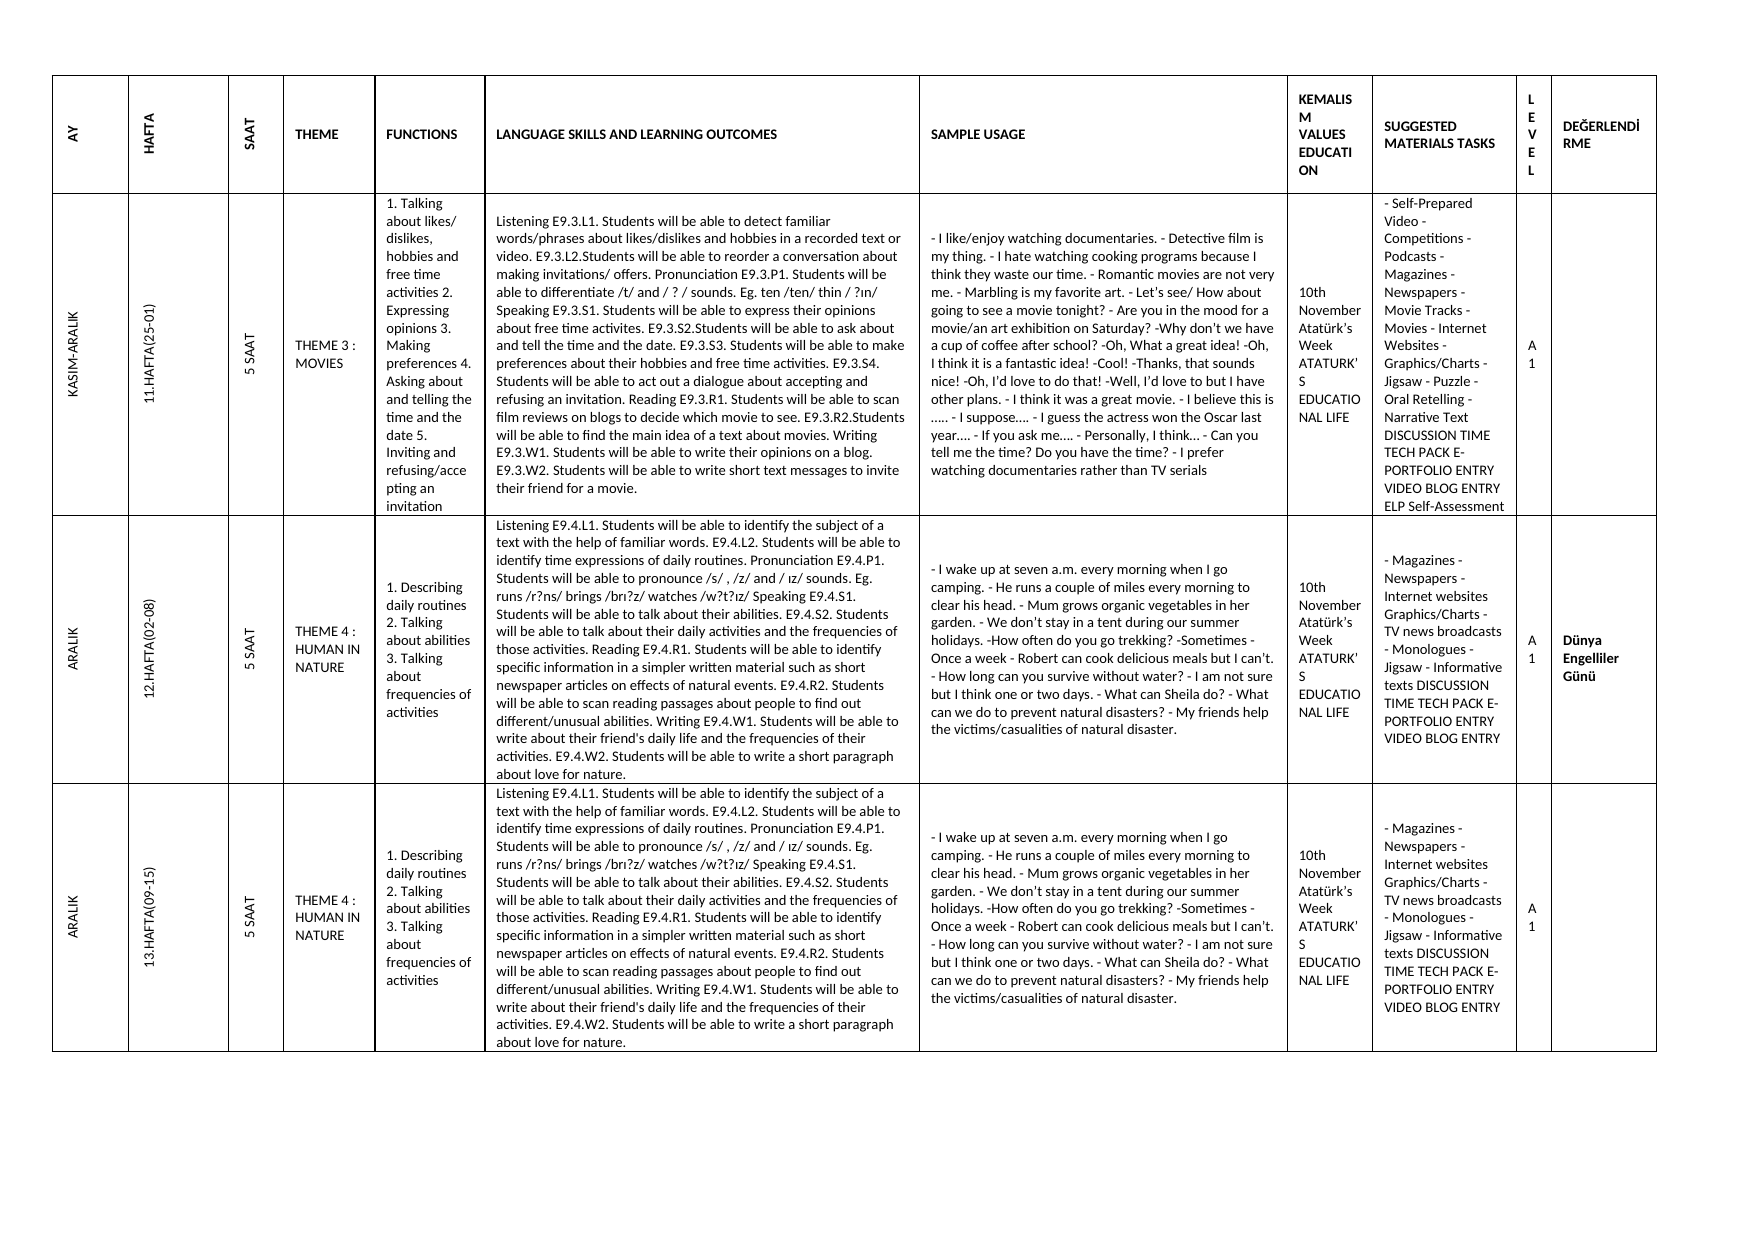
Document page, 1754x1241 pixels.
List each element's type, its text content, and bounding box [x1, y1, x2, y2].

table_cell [486, 194, 919, 515]
table_cell ARALIK [53, 784, 128, 1051]
table_header KEMALISM VALUES EDUCATION [1288, 76, 1372, 193]
table_cell [1552, 194, 1656, 515]
table_cell A1 [1517, 194, 1551, 515]
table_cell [1373, 194, 1516, 515]
table_cell A1 [1517, 516, 1551, 783]
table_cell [1288, 784, 1372, 1051]
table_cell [920, 784, 1287, 1051]
table_cell THEME 4 : HUMAN IN NATURE [284, 516, 374, 783]
table_header SUGGESTED MATERIALS TASKS [1373, 76, 1516, 193]
table_cell Dünya Engelliler Günü [1552, 516, 1656, 783]
table_cell 13.HAFTA(09-15) [129, 784, 228, 1051]
table_header LANGUAGE SKILLS AND LEARNING OUTCOMES [486, 76, 919, 193]
table_cell KASIM-ARALIK [53, 194, 128, 515]
table_header SAAT [229, 76, 283, 193]
table_header LEVEL [1517, 76, 1551, 193]
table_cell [1373, 784, 1516, 1051]
table_header SAMPLE USAGE [920, 76, 1287, 193]
table_cell [1552, 784, 1656, 1051]
table_header FUNCTIONS [376, 76, 484, 193]
table_cell 5 SAAT [229, 194, 283, 515]
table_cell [376, 194, 484, 515]
table_header AY [53, 76, 128, 193]
table_cell 12.HAFTA(02-08) [129, 516, 228, 783]
table_cell A1 [1517, 784, 1551, 1051]
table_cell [486, 784, 919, 1051]
table_cell THEME 3 : MOVIES [284, 194, 374, 515]
table_header HAFTA [129, 76, 228, 193]
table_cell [1288, 194, 1372, 515]
table_header DEĞERLENDİRME [1552, 76, 1656, 193]
table_cell 1. Describing daily routines 2. Talking about abilities 3. Talking about frequencies of activities [376, 516, 484, 783]
table_cell 11.HAFTA(25-01) [129, 194, 228, 515]
table_header THEME [284, 76, 374, 193]
table_cell 5 SAAT [229, 784, 283, 1051]
table_cell 5 SAAT [229, 516, 283, 783]
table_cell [376, 784, 484, 1051]
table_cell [920, 194, 1287, 515]
table_cell ARALIK [53, 516, 128, 783]
table_cell 10th November Atatürk’s Week ATATURK’S EDUCATIONAL LIFE [1288, 516, 1372, 783]
table_cell THEME 4 : HUMAN IN NATURE [284, 784, 374, 1051]
